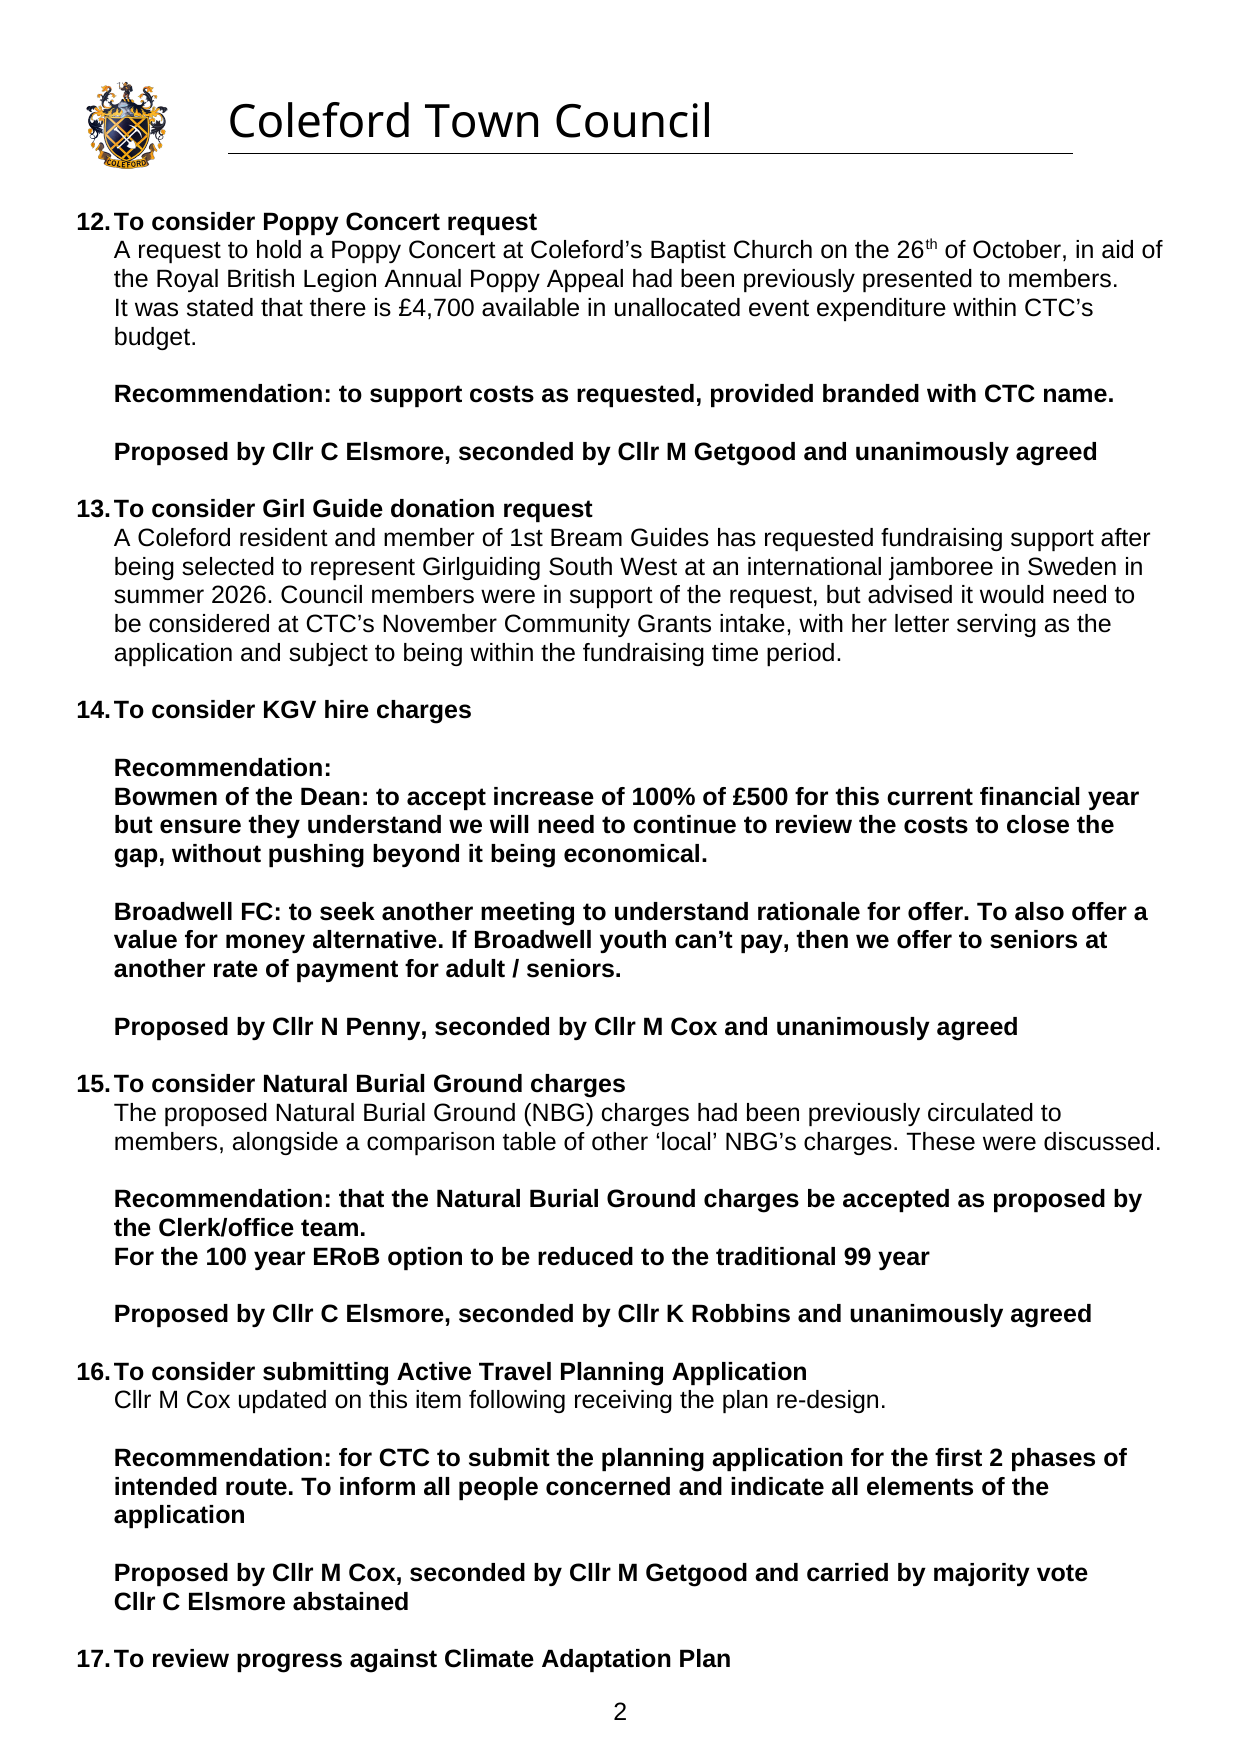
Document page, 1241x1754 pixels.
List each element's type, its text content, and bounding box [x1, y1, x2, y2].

list Cllr M Cox updated on this item following receiving the plan re-design. [114, 1386, 1165, 1414]
picture [75, 73, 180, 178]
list To consider Natural Burial Ground charges [76, 1069, 1165, 1098]
list A Coleford resident and member of 1st Bream Guides has requested fundraising support after being selected to represent Girlguiding South West at an international jamboree in Sweden in summer 2026. Council members were in support of the request, but advised it would need to be considered at CTC’s November Community Grants intake, with her letter serving as the application and subject to being within the fundraising time period. [114, 523, 1165, 667]
list Proposed by Cllr C Elsmore, seconded by Cllr K Robbins and unanimously agreed [114, 1299, 1165, 1328]
list Proposed by Cllr M Cox, seconded by Cllr M Getgood and carried by majority vote [114, 1558, 1165, 1587]
list Recommendation: that the Natural Burial Ground charges be accepted as proposed by the Clerk/office team. [114, 1184, 1165, 1242]
list Recommendation: for CTC to submit the planning application for the first 2 phases of intended route. To inform all people concerned and indicate all elements of the application [114, 1443, 1165, 1529]
list Recommendation: to support costs as requested, provided branded with CTC name. [114, 379, 1165, 408]
list It was stated that there is £4,700 available in unallocated event expenditure within CTC’s budget. [114, 293, 1165, 351]
list The proposed Natural Burial Ground (NBG) charges had been previously circulated to members, alongside a comparison table of other ‘local’ NBG’s charges. These were discussed. [114, 1098, 1165, 1156]
list To consider Girl Guide donation request [76, 494, 1165, 523]
list For the 100 year ERoB option to be reduced to the traditional 99 year [114, 1242, 1165, 1271]
list Broadwell FC: to seek another meeting to understand rationale for offer. To also offer a value for money alternative. If Broadwell youth can’t pay, then we offer to seniors at another rate of payment for adult / seniors. [114, 897, 1165, 983]
list A request to hold a Poppy Concert at Coleford’s Baptist Church on the 26th of October, in aid of the Royal British Legion Annual Poppy Appeal had been previously presented to members. [114, 236, 1165, 293]
list Bowmen of the Dean: to accept increase of 100% of £500 for this current financial year but ensure they understand we will need to continue to review the costs to close the gap, without pushing beyond it being economical. [114, 782, 1165, 868]
list To review progress against Climate Adaptation Plan [76, 1644, 1165, 1673]
list Proposed by Cllr C Elsmore, seconded by Cllr M Getgood and unanimously agreed [114, 437, 1165, 466]
list Proposed by Cllr N Penny, seconded by Cllr M Cox and unanimously agreed [114, 1012, 1165, 1041]
list Recommendation: [114, 753, 1165, 782]
list To consider KGV hire charges [76, 696, 1165, 724]
list To consider Poppy Concert request [76, 207, 1165, 236]
list Cllr C Elsmore abstained [114, 1587, 1165, 1616]
list To consider submitting Active Travel Planning Application [76, 1357, 1165, 1386]
